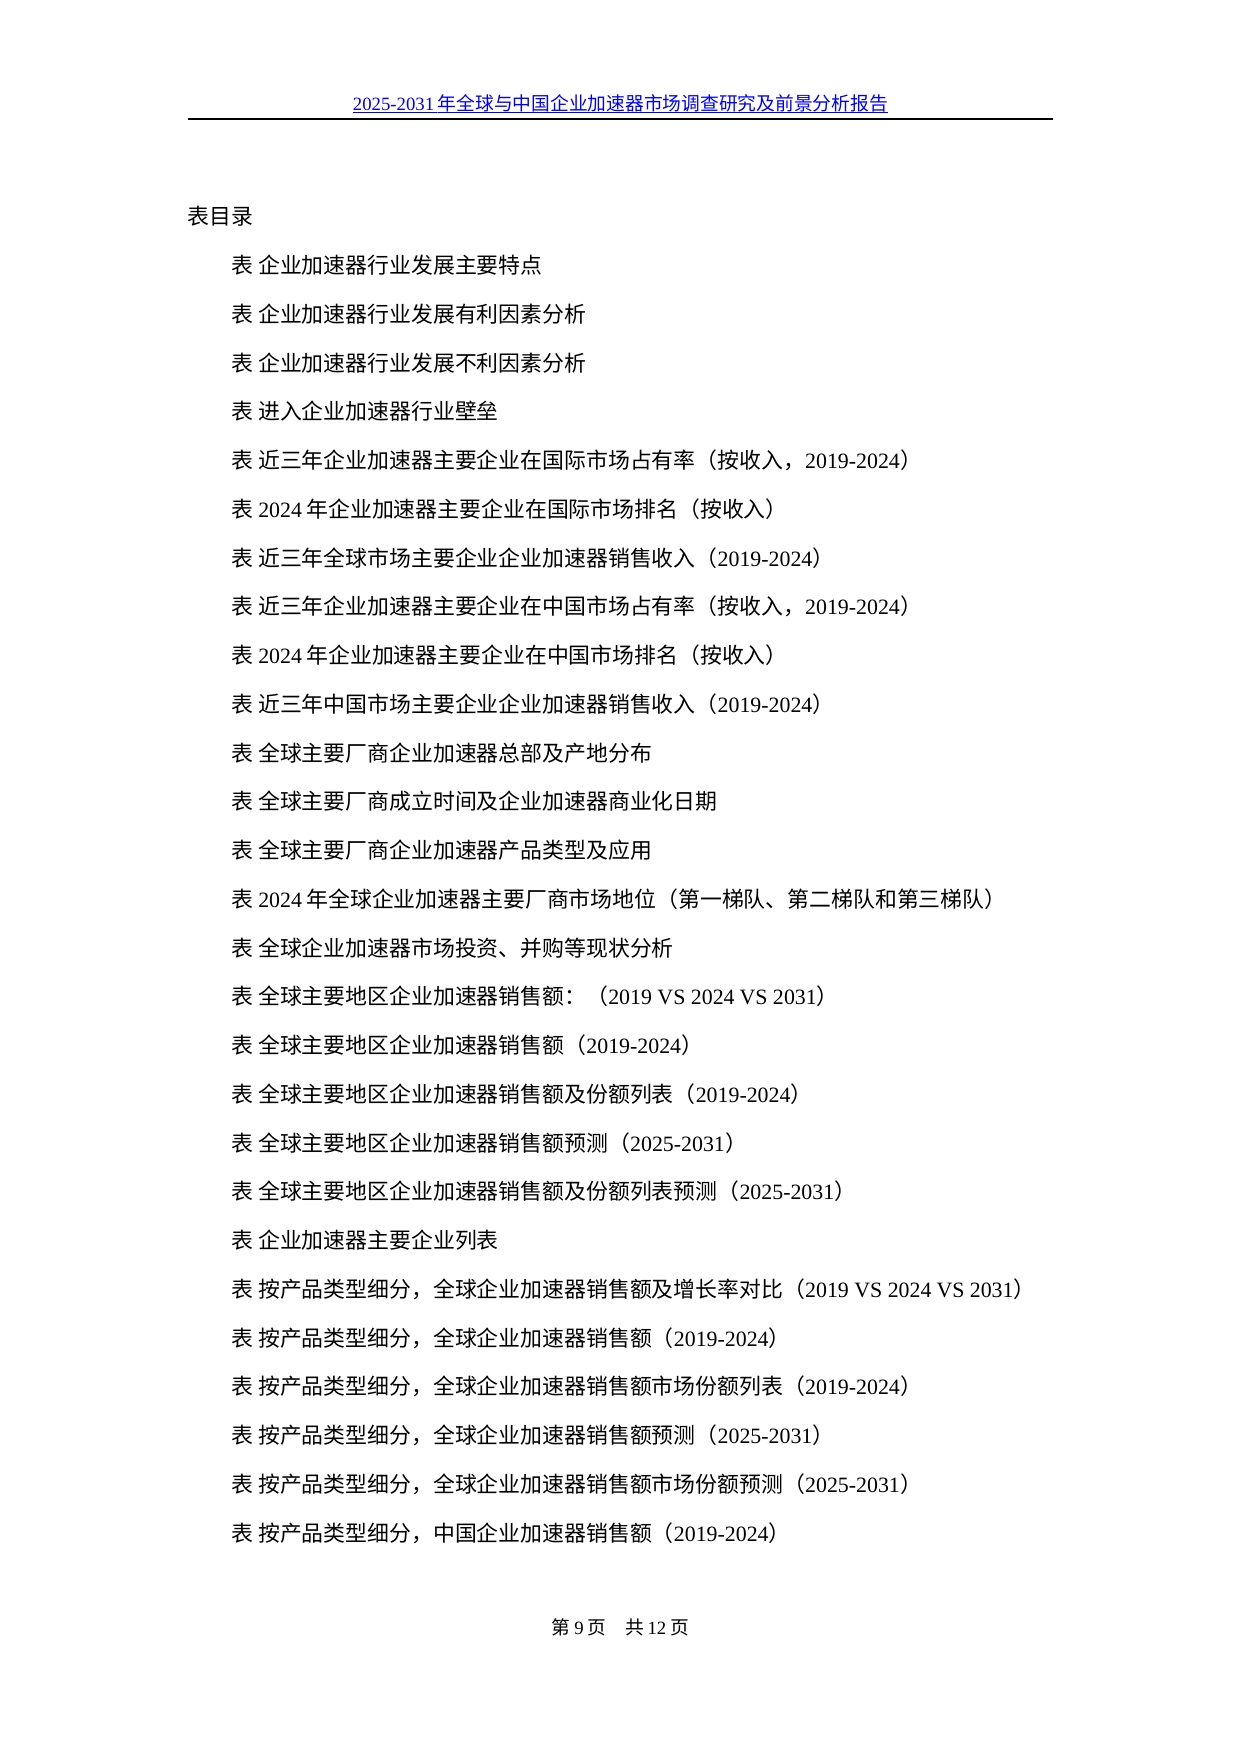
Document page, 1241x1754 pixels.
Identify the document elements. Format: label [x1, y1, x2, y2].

text [187, 150, 1053, 1548]
